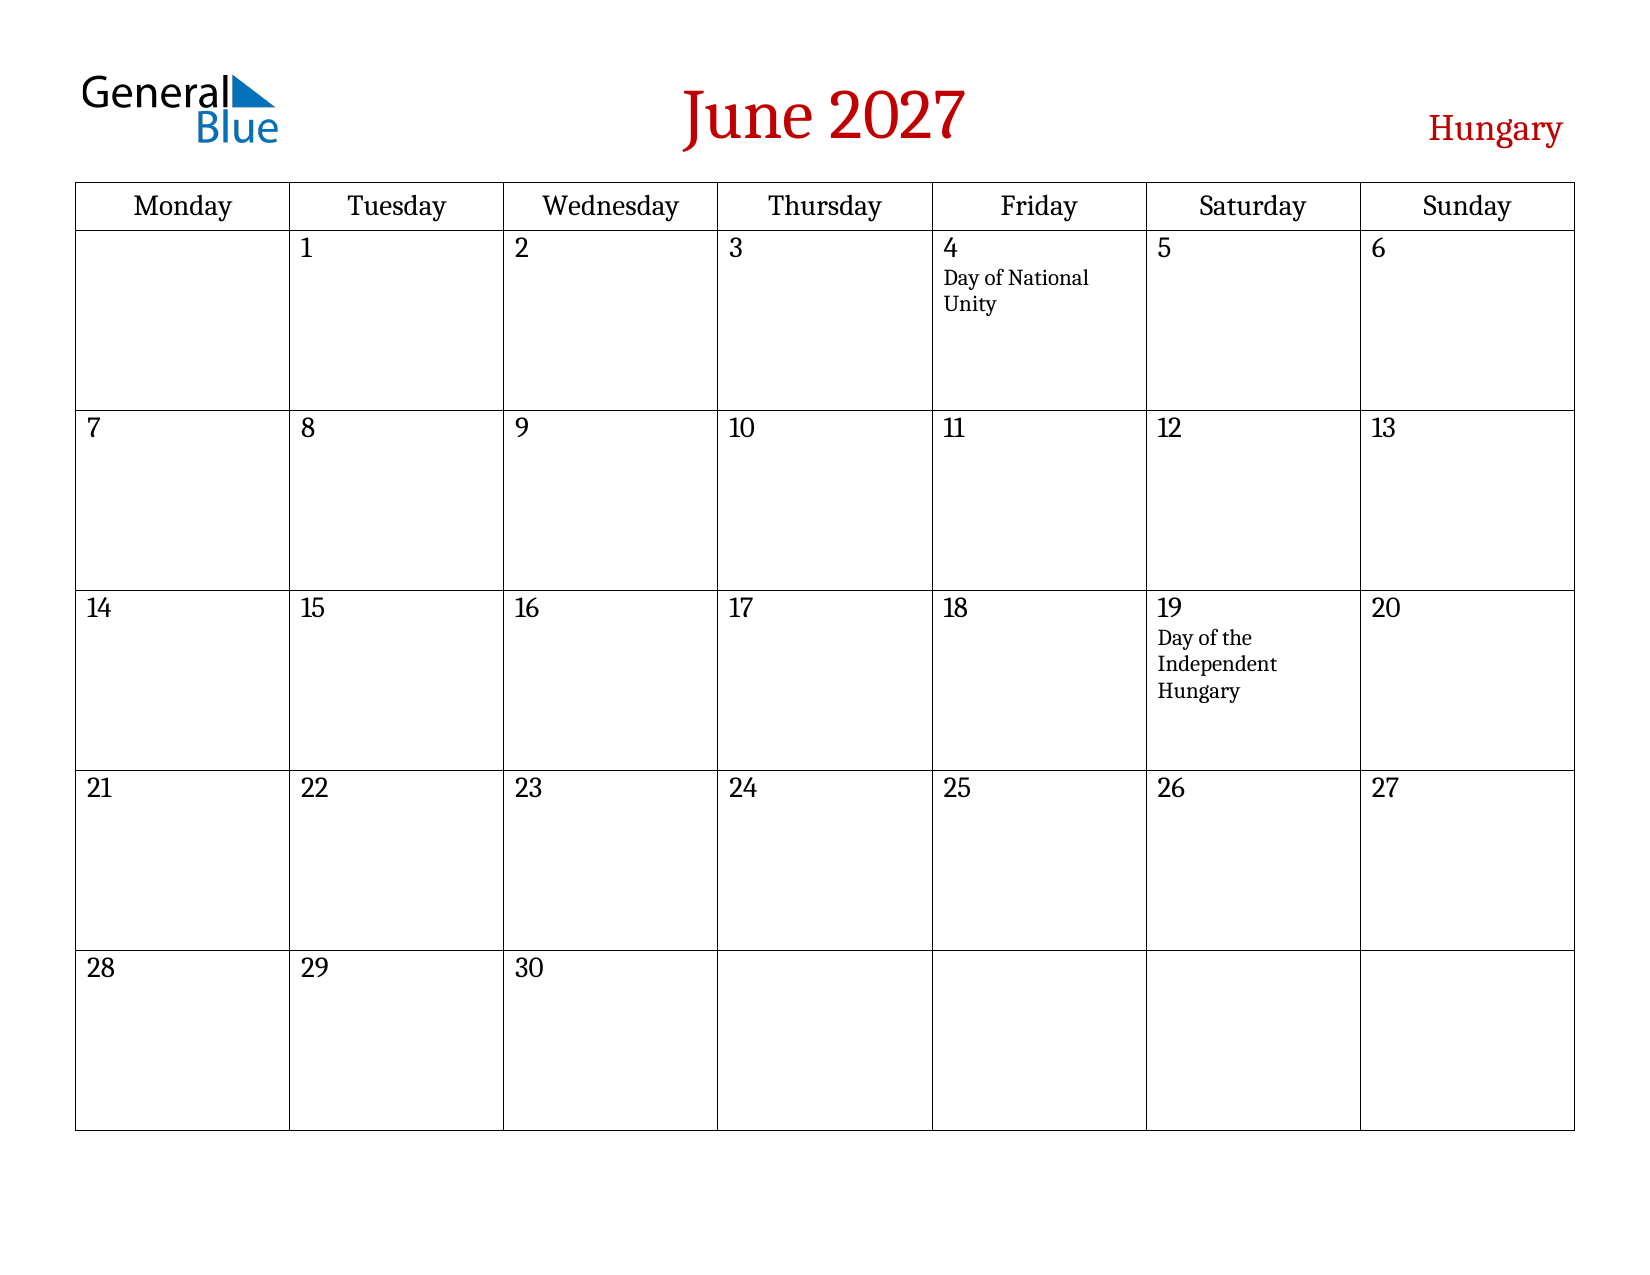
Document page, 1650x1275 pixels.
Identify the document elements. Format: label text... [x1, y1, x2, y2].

table_cell [1361, 805, 1574, 950]
table_cell 4 [933, 231, 1146, 264]
table_cell [504, 805, 717, 950]
table_cell [76, 445, 289, 590]
table_cell [1147, 445, 1360, 590]
table_cell 3 [718, 231, 932, 264]
table_cell 18 [933, 591, 1146, 625]
table_cell Monday [76, 183, 289, 230]
table_cell [933, 445, 1146, 590]
table_cell [504, 265, 717, 410]
table_cell [504, 625, 717, 770]
table_cell [1147, 805, 1360, 950]
table_cell Friday [933, 183, 1146, 230]
table_cell [718, 805, 932, 950]
table_cell 16 [504, 591, 717, 625]
table_cell [718, 625, 932, 770]
table_cell 11 [933, 411, 1146, 444]
table_cell Sunday [1361, 183, 1574, 230]
table_header June 2027 [504, 75, 1146, 182]
table_cell [933, 951, 1146, 985]
table_cell [76, 231, 289, 264]
table_cell [1361, 985, 1574, 1130]
table_cell 27 [1361, 771, 1574, 805]
table_cell 15 [290, 591, 503, 625]
table_cell [76, 265, 289, 410]
table_cell [718, 445, 932, 590]
table_cell [933, 625, 1146, 770]
table_cell 1 [290, 231, 503, 264]
table_cell 12 [1147, 411, 1360, 444]
table_cell 23 [504, 771, 717, 805]
table_header [76, 75, 503, 182]
table_cell [290, 445, 503, 590]
picture [82, 75, 278, 143]
table_cell [718, 985, 932, 1130]
table_cell [76, 625, 289, 770]
table_cell 8 [290, 411, 503, 444]
table_cell [290, 625, 503, 770]
table_cell [1361, 265, 1574, 410]
table_cell 21 [76, 771, 289, 805]
table_cell [1361, 951, 1574, 985]
table_cell 29 [290, 951, 503, 985]
table_cell 13 [1361, 411, 1574, 444]
table_cell [1147, 265, 1360, 410]
table_cell 24 [718, 771, 932, 805]
table_cell [290, 985, 503, 1130]
table_cell [933, 985, 1146, 1130]
table_cell [1361, 625, 1574, 770]
table_cell 5 [1147, 231, 1360, 264]
table_cell [290, 265, 503, 410]
table_cell [290, 805, 503, 950]
table_cell 20 [1361, 591, 1574, 625]
table_cell 14 [76, 591, 289, 625]
table_cell [718, 265, 932, 410]
table_cell Wednesday [504, 183, 717, 230]
table_cell 7 [76, 411, 289, 444]
table_header Hungary [1146, 75, 1574, 182]
table_cell [1361, 445, 1574, 590]
table_cell [933, 805, 1146, 950]
table_cell 17 [718, 591, 932, 625]
table_cell Thursday [718, 183, 932, 230]
table_cell [504, 985, 717, 1130]
table_cell 9 [504, 411, 717, 444]
table_cell [76, 985, 289, 1130]
table_cell 10 [718, 411, 932, 444]
table_cell 28 [76, 951, 289, 985]
table_cell [76, 805, 289, 950]
table_cell 25 [933, 771, 1146, 805]
table_cell [504, 445, 717, 590]
table_cell Day of the Independent Hungary [1147, 625, 1360, 770]
table_cell [718, 951, 932, 985]
table_cell [1147, 985, 1360, 1130]
table_cell 6 [1361, 231, 1574, 264]
table_cell 2 [504, 231, 717, 264]
table_cell [1147, 951, 1360, 985]
table_cell Day of National Unity [933, 265, 1146, 410]
table_cell 26 [1147, 771, 1360, 805]
table_cell Saturday [1147, 183, 1360, 230]
table_cell 19 [1147, 591, 1360, 625]
table_cell Tuesday [290, 183, 503, 230]
table_cell 30 [504, 951, 717, 985]
table_cell 22 [290, 771, 503, 805]
